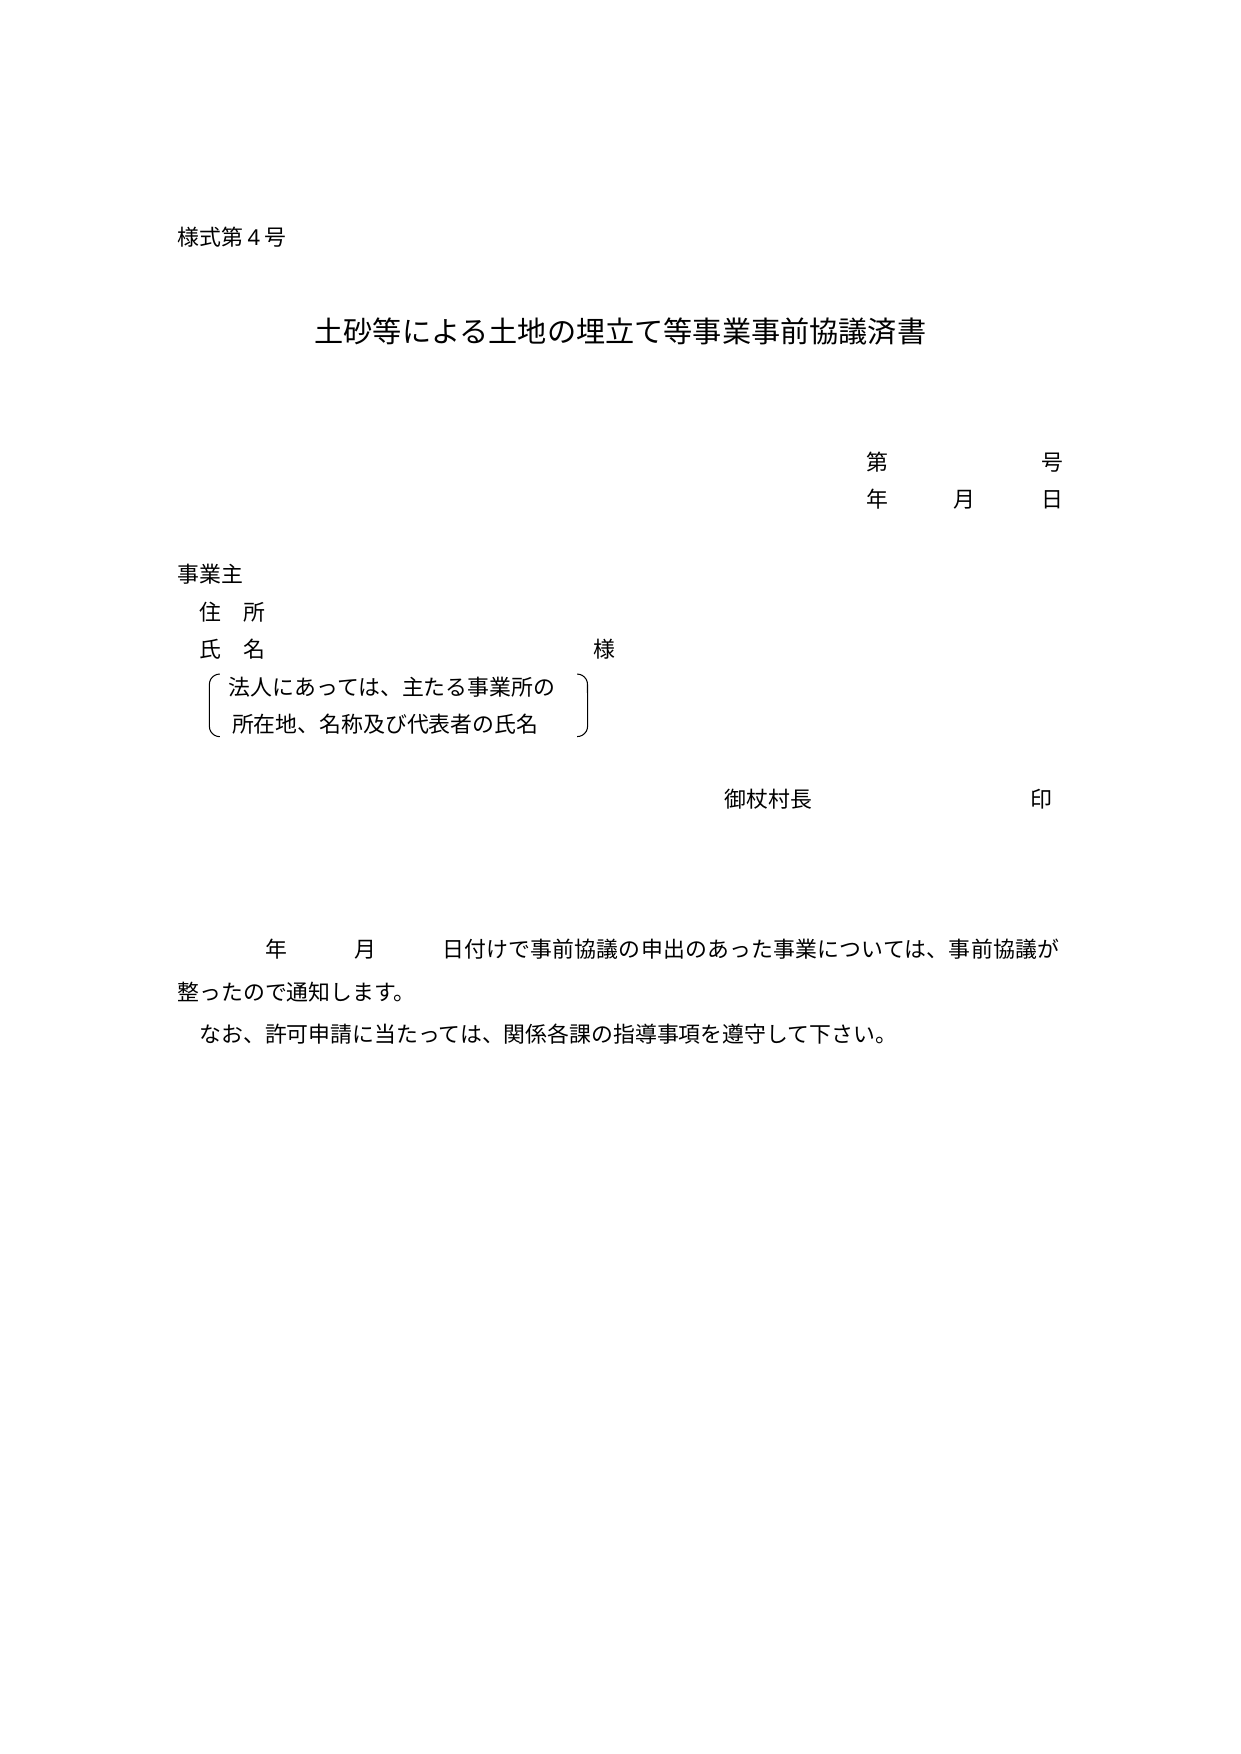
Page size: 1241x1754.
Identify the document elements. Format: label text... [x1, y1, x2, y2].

text 住 所 [177, 592, 1063, 629]
text なお、許可申請に当たっては、関係各課の指導事項を遵守して下さい。 [177, 1014, 1063, 1052]
text 土砂等による土地の埋立て等事業事前協議済書 [177, 292, 1063, 367]
text 氏 名 様 [177, 629, 1063, 667]
text 所在地、名称及び代表者の氏名 [177, 704, 1063, 742]
text 第 号 [177, 442, 1063, 479]
text 様式第4号 [177, 217, 1063, 254]
text 法人にあっては、主たる事業所の [177, 667, 1063, 704]
text 事業主 [177, 554, 1063, 592]
text 年 月 日付けで事前協議の申出のあった事業については、事前協議が整ったので通知します。 [177, 929, 1063, 1010]
text 御杖村長 印 [177, 779, 1063, 817]
text 年 月 日 [177, 479, 1063, 517]
